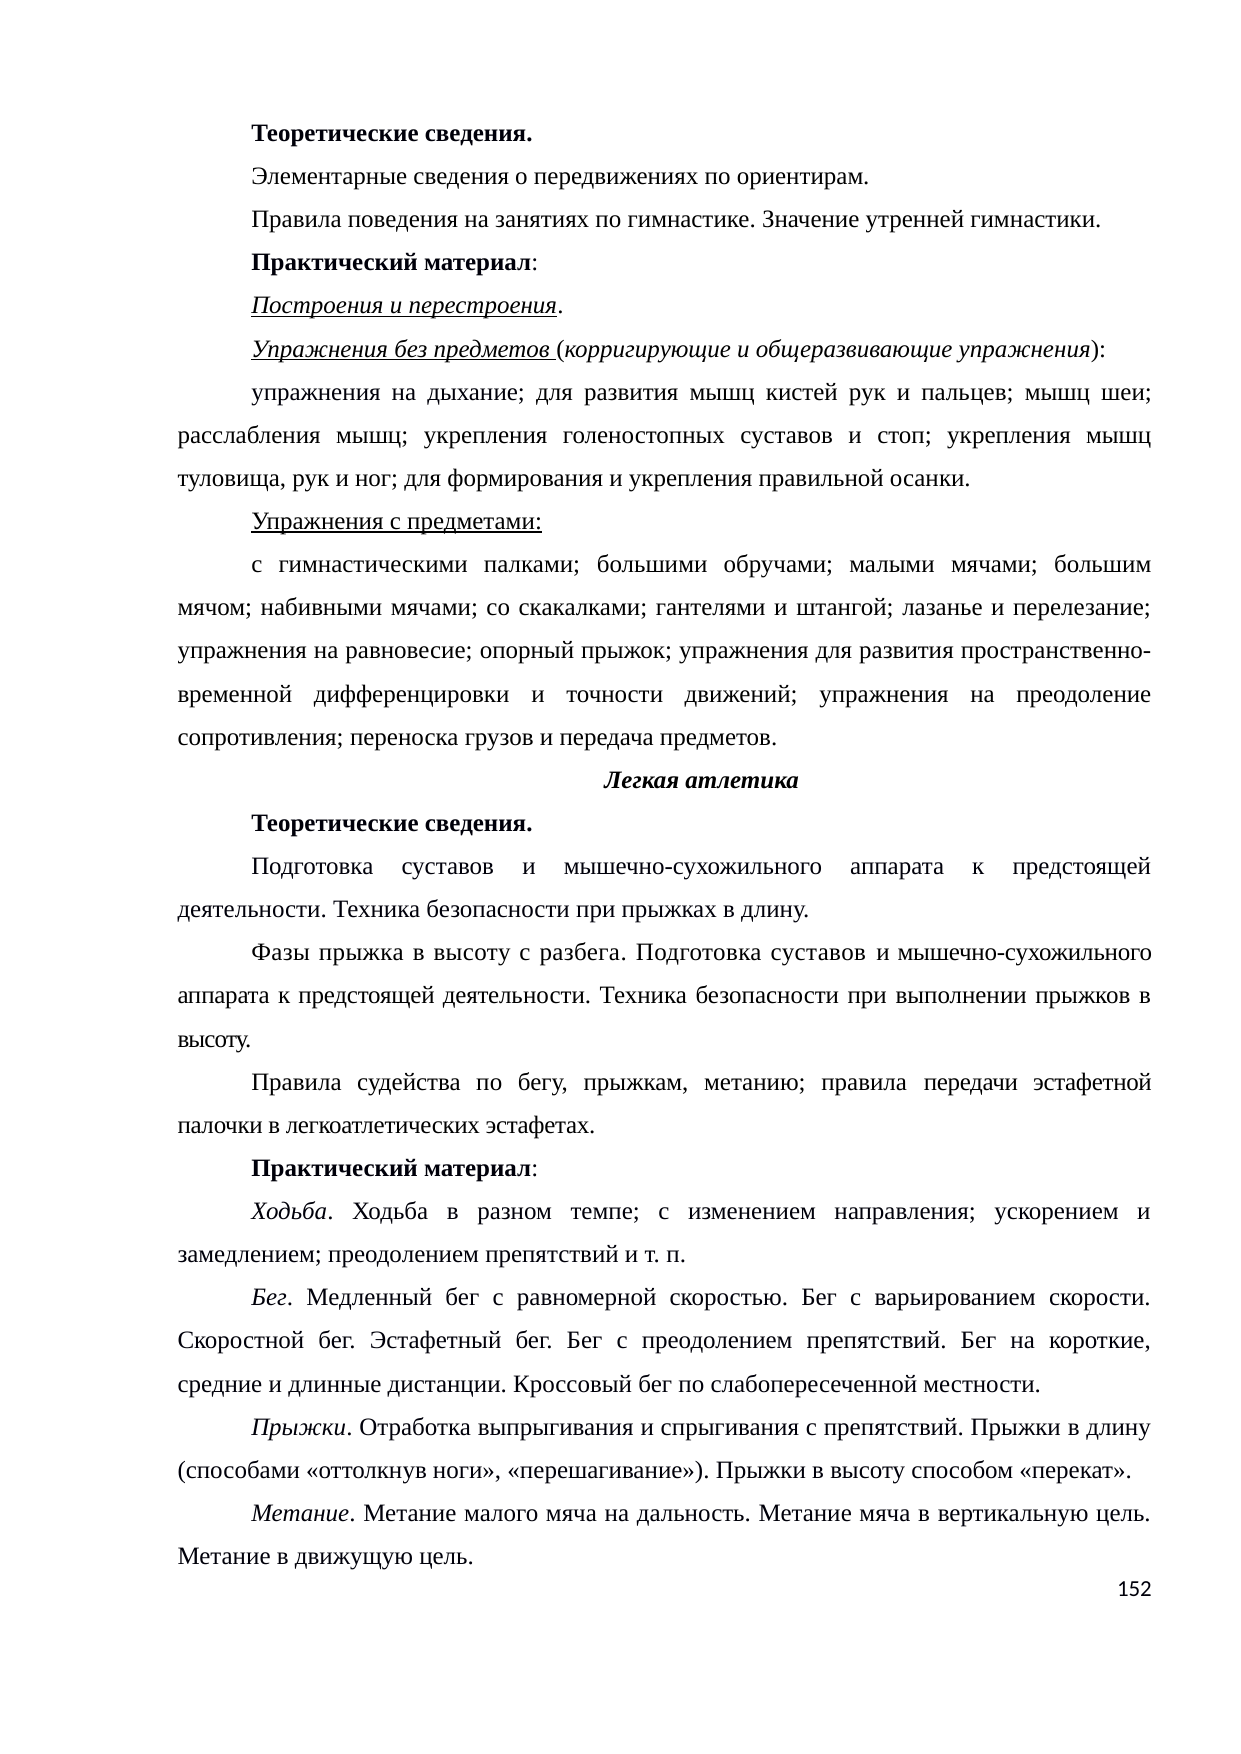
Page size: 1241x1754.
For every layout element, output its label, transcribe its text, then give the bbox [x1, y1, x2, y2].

text Фазы прыжка в высоту с разбега. Подготовка суставов и мышечно-сухожильного аппарата к предстоящей деятельности. Техника безопасности при выполнении прыжков в высоту. [177, 937, 1152, 1052]
text Упражнения без предметов (корригирующие и общеразвивающие упражнения): [177, 334, 1152, 362]
text Правила судейства по бегу, прыжкам, метанию; правила передачи эстафетной палочки в легкоатлетических эстафетах. [177, 1067, 1152, 1139]
text Легкая атлетика [177, 765, 1152, 794]
text Элементарные сведения о передвижениях по ориентирам. [177, 161, 1152, 190]
text Прыжки. Отработка выпрыгивания и спрыгивания с препятствий. Прыжки в длину (способами «оттолкнув ноги», «перешагивание»). Прыжки в высоту способом «перекат». [177, 1412, 1152, 1484]
text Метание. Метание малого мяча на дальность. Метание мяча в вертикальную цель. Метание в движущую цель. [177, 1498, 1152, 1570]
text с гимнастическими палками; большими обручами; малыми мячами; большим мячом; набивными мячами; со скакалками; гантелями и штангой; лазанье и перелезание; упражнения на равновесие; опорный прыжок; упражнения для развития пространственно-временной дифференцировки и точности движений; упражнения на преодоление сопротивления; переноска грузов и передача предметов. [177, 549, 1152, 751]
text Подготовка суставов и мышечно-сухожильного аппарата к предстоящей деятельности. Техника безопасности при прыжках в длину. [177, 851, 1152, 923]
text Построения и перестроения. [177, 291, 1152, 319]
text Правила поведения на занятиях по гимнастике. Значение утренней гимнастики. [177, 204, 1152, 233]
text Упражнения с предметами: [177, 506, 1152, 535]
text Практический материал: [177, 247, 1152, 276]
text Теоретические сведения. [177, 808, 1152, 837]
text Ходьба. Ходьба в разном темпе; с изменением направления; ускорением и замедлением; преодолением препятствий и т. п. [177, 1196, 1152, 1268]
text упражнения на дыхание; для развития мышц кистей рук и пальцев; мышц шеи; расслабления мышц; укрепления голеностопных суставов и стоп; укрепления мышц туловища, рук и ног; для формирования и укрепления правильной осанки. [177, 377, 1152, 492]
text Теоретические сведения. [177, 118, 1152, 147]
text Практический материал: [177, 1153, 1152, 1182]
text Бег. Медленный бег с равномерной скоростью. Бег с варьированием скорости. Скоростной бег. Эстафетный бег. Бег с преодолением препятствий. Бег на короткие, средние и длинные дистанции. Кроссовый бег по слабопересеченной местности. [177, 1282, 1152, 1397]
